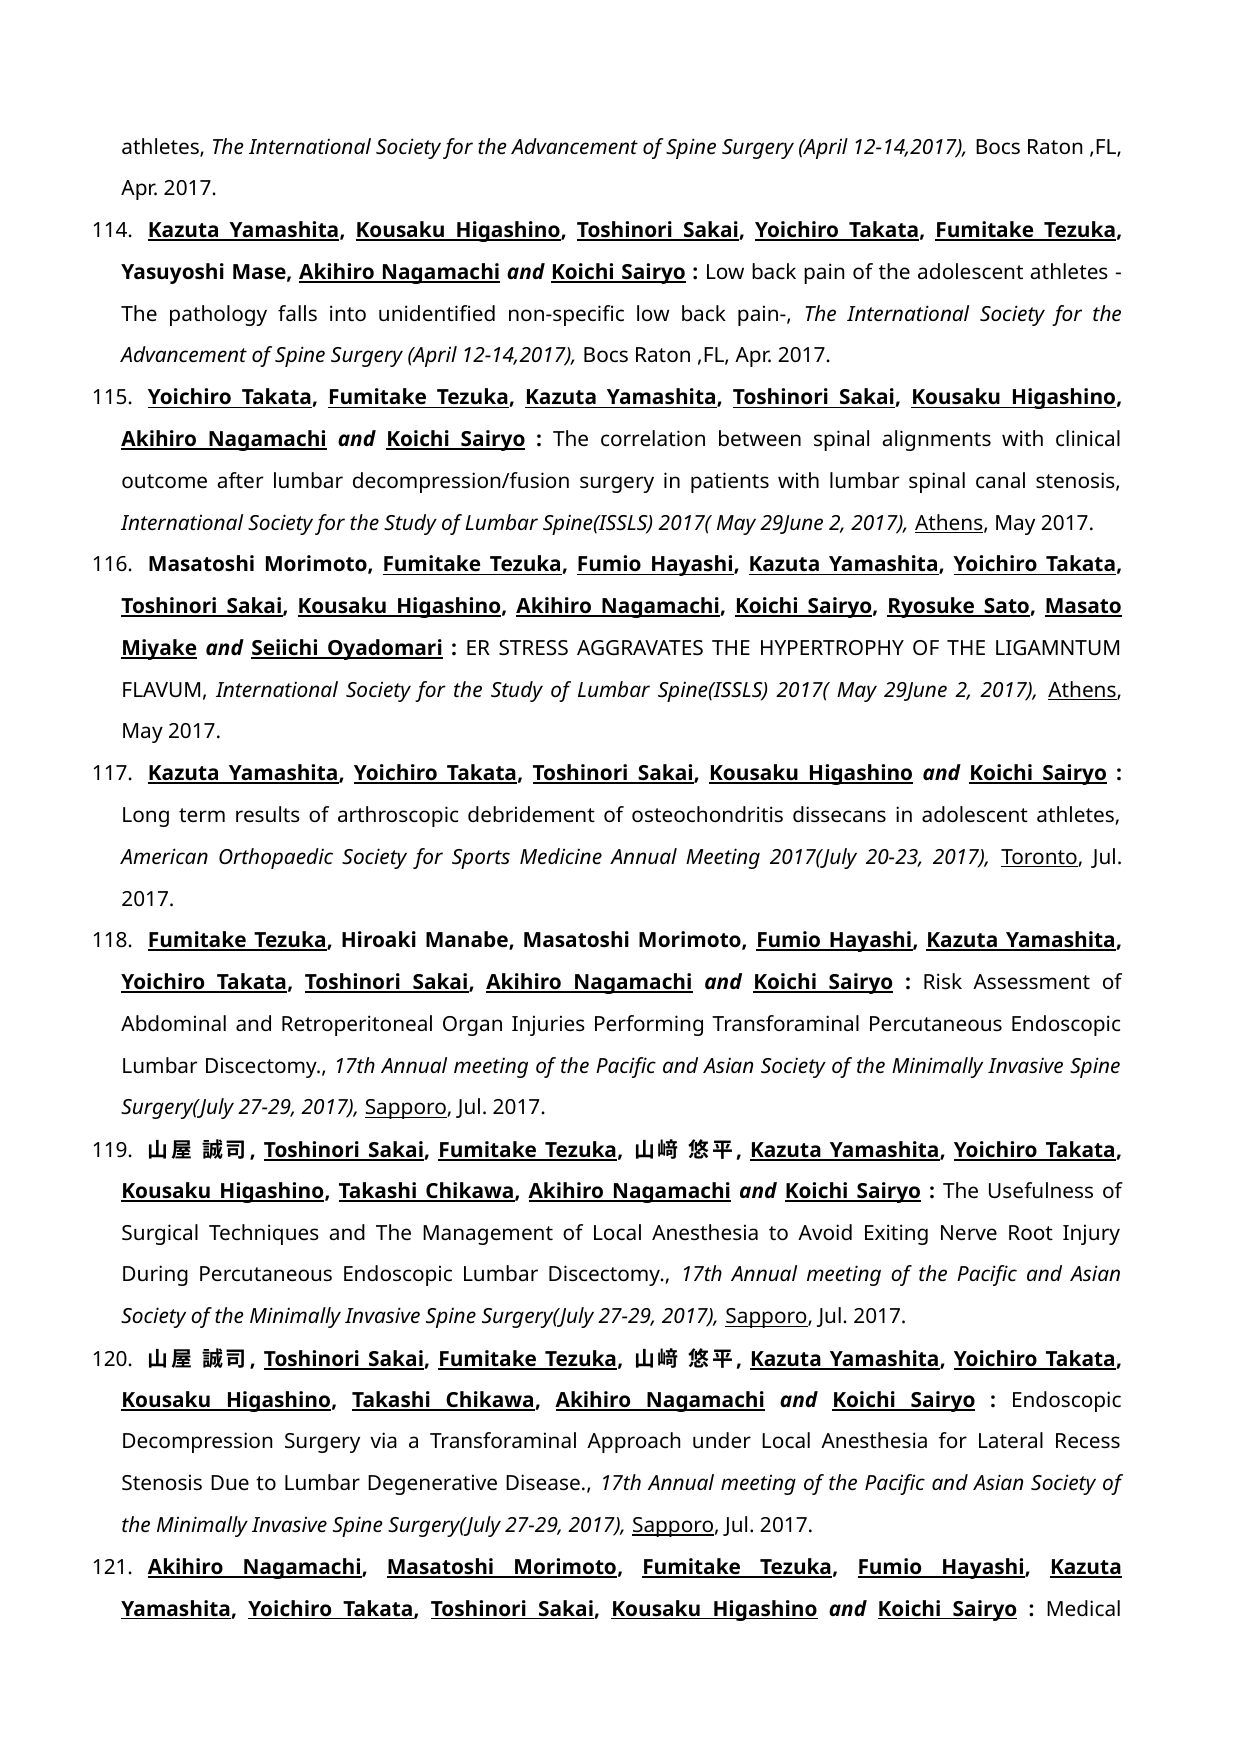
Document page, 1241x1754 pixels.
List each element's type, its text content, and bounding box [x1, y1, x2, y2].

list 山屋 誠司, Toshinori Sakai, Fumitake Tezuka, 山﨑 悠平, Kazuta Yamashita, Yoichiro Takata, Kousaku Higashino, Takashi Chikawa, Akihiro Nagamachi and Koichi Sairyo : Endoscopic Decompression Surgery via a Transforaminal Approach under Local Anesthesia for Lateral Recess Stenosis Due to Lumbar Degenerative Disease., 17th Annual meeting of the Pacific and Asian Society of the Minimally Invasive Spine Surgery(July 27-29, 2017), Sapporo, Jul. 2017. [92, 1336, 1122, 1545]
list 山屋 誠司, Toshinori Sakai, Fumitake Tezuka, 山﨑 悠平, Kazuta Yamashita, Yoichiro Takata, Kousaku Higashino, Takashi Chikawa, Akihiro Nagamachi and Koichi Sairyo : The Usefulness of Surgical Techniques and The Management of Local Anesthesia to Avoid Exiting Nerve Root Injury During Percutaneous Endoscopic Lumbar Discectomy., 17th Annual meeting of the Pacific and Asian Society of the Minimally Invasive Spine Surgery(July 27-29, 2017), Sapporo, Jul. 2017. [92, 1128, 1122, 1336]
list Masatoshi Morimoto, Fumitake Tezuka, Fumio Hayashi, Kazuta Yamashita, Yoichiro Takata, Toshinori Sakai, Kousaku Higashino, Akihiro Nagamachi, Koichi Sairyo, Ryosuke Sato, Masato Miyake and Seiichi Oyadomari : ER STRESS AGGRAVATES THE HYPERTROPHY OF THE LIGAMNTUM FLAVUM, International Society for the Study of Lumbar Spine(ISSLS) 2017( May 29June 2, 2017), Athens, May 2017. [92, 543, 1122, 752]
list Kazuta Yamashita, Yoichiro Takata, Toshinori Sakai, Kousaku Higashino and Koichi Sairyo : Long term results of arthroscopic debridement of osteochondritis dissecans in adolescent athletes, American Orthopaedic Society for Sports Medicine Annual Meeting 2017(July 20-23, 2017), Toronto, Jul. 2017. [92, 752, 1122, 919]
list Kazuta Yamashita, Kousaku Higashino, Toshinori Sakai, Yoichiro Takata, Fumitake Tezuka, Yasuyoshi Mase, Akihiro Nagamachi and Koichi Sairyo : Low back pain of the adolescent athletes -The pathology falls into unidentified non-specific low back pain-, The International Society for the Advancement of Spine Surgery (April 12-14,2017), Bocs Raton ,FL, Apr. 2017. [92, 209, 1122, 376]
list Yoichiro Takata, Fumitake Tezuka, Kazuta Yamashita, Toshinori Sakai, Kousaku Higashino, Akihiro Nagamachi and Koichi Sairyo : The correlation between spinal alignments with clinical outcome after lumbar decompression/fusion surgery in patients with lumbar spinal canal stenosis, International Society for the Study of Lumbar Spine(ISSLS) 2017( May 29June 2, 2017), Athens, May 2017. [92, 376, 1122, 543]
list Fumitake Tezuka, Hiroaki Manabe, Masatoshi Morimoto, Fumio Hayashi, Kazuta Yamashita, Yoichiro Takata, Toshinori Sakai, Akihiro Nagamachi and Koichi Sairyo : Risk Assessment of Abdominal and Retroperitoneal Organ Injuries Performing Transforaminal Percutaneous Endoscopic Lumbar Discectomy., 17th Annual meeting of the Pacific and Asian Society of the Minimally Invasive Spine Surgery(July 27-29, 2017), Sapporo, Jul. 2017. [92, 919, 1122, 1128]
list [92, 125, 1122, 209]
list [92, 1545, 1122, 1629]
